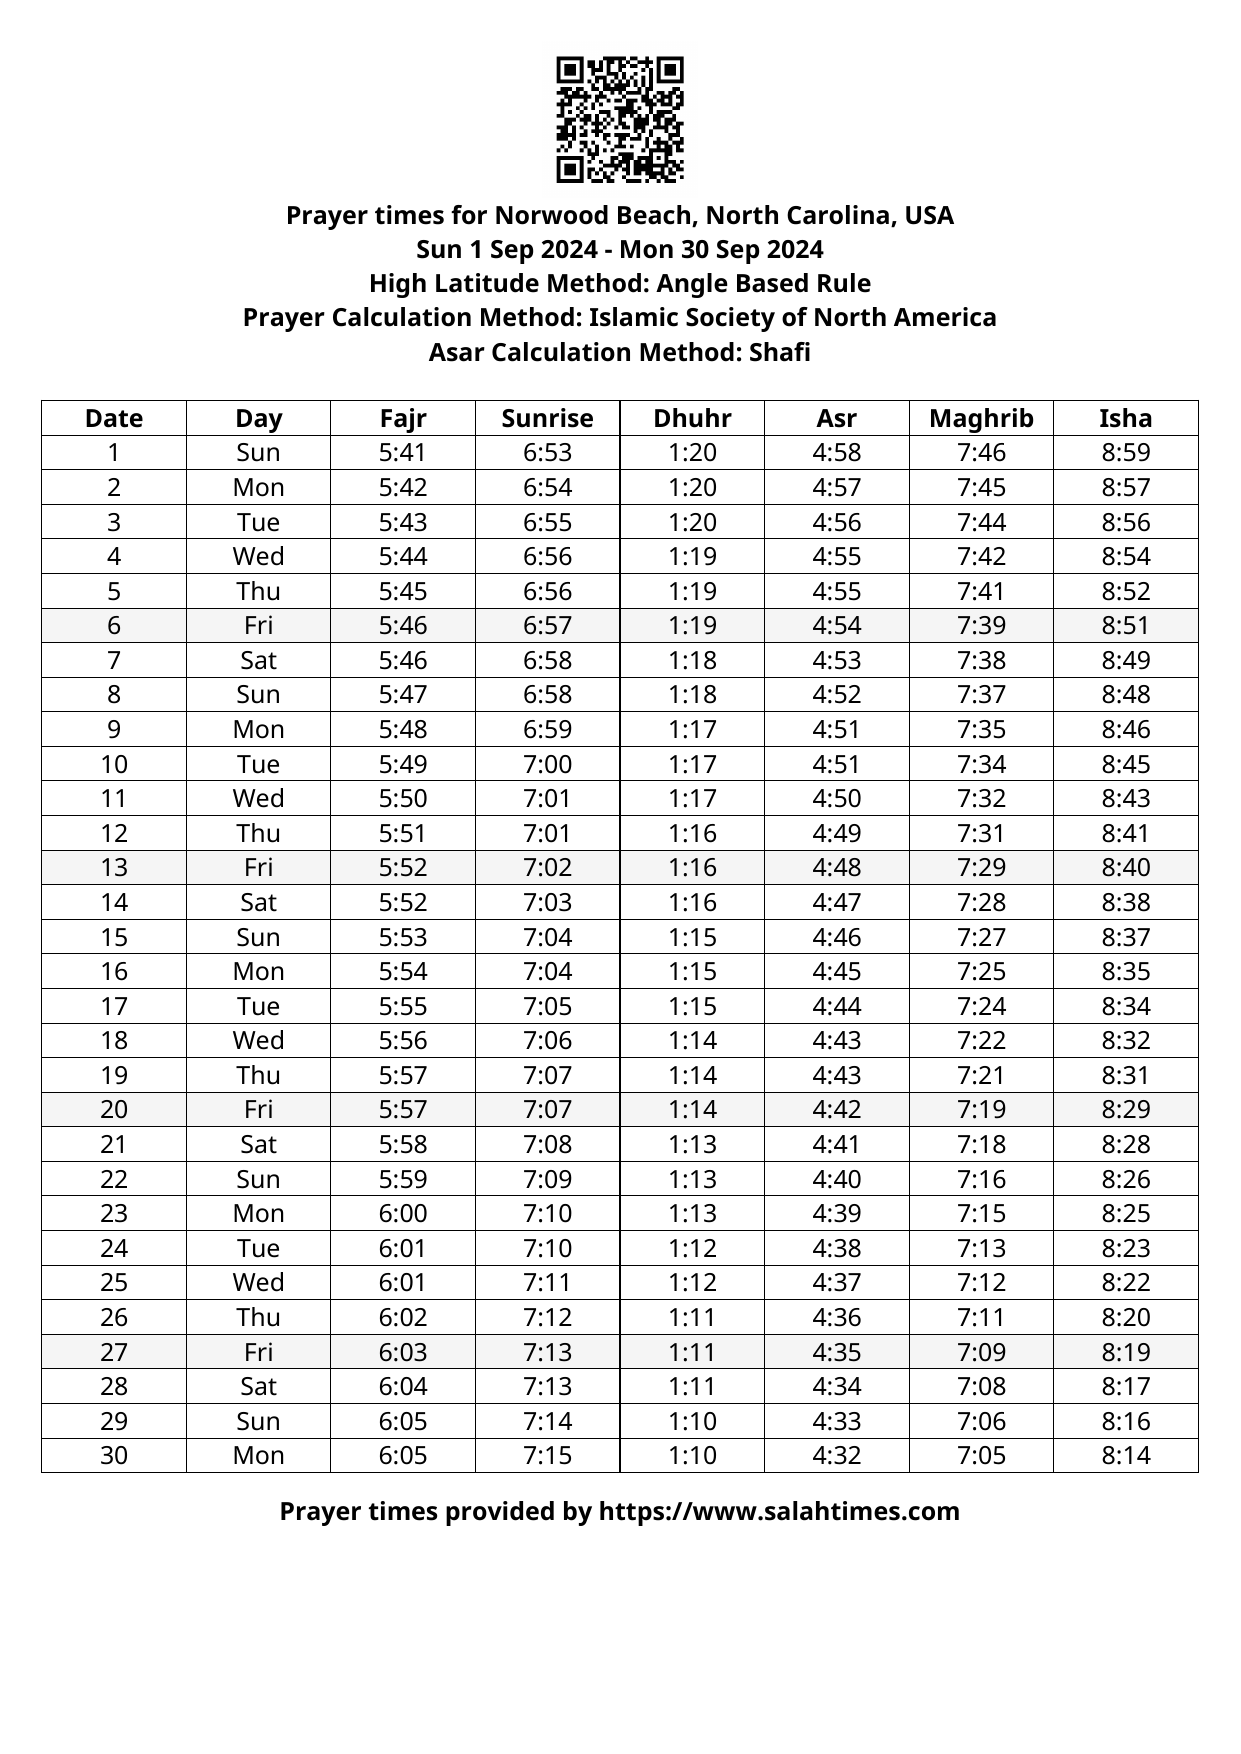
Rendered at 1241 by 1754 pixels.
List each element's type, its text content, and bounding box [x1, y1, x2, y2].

table_cell 1:20 [621, 436, 764, 469]
table_cell 7:03 [476, 885, 619, 919]
table_cell Sun [187, 920, 330, 953]
table_cell 4:46 [765, 920, 909, 953]
table_cell Tue [187, 747, 330, 780]
table_cell 5:46 [331, 643, 475, 677]
table_cell 7:08 [476, 1127, 619, 1161]
table_cell Wed [187, 1266, 330, 1299]
table_cell 4:44 [765, 989, 909, 1022]
text Prayer times for Norwood Beach, North Carolina, USA [42, 198, 1198, 232]
table_cell 1:20 [621, 470, 764, 504]
table_cell 8:57 [1054, 470, 1198, 504]
table_cell 1:18 [621, 678, 764, 711]
table_cell 5:42 [331, 470, 475, 504]
table_cell 1:14 [621, 1058, 764, 1092]
table_cell 7:09 [910, 1335, 1053, 1368]
table_cell 7:45 [910, 470, 1053, 504]
table_cell 4:45 [765, 954, 909, 988]
table_cell 6:58 [476, 678, 619, 711]
table_cell 5:59 [331, 1162, 475, 1195]
table_cell 12 [42, 816, 186, 849]
text Sun 1 Sep 2024 - Mon 30 Sep 2024 [42, 232, 1198, 266]
table_cell 6:59 [476, 712, 619, 746]
table_cell 6:03 [331, 1335, 475, 1368]
text Prayer times provided by https://www.salahtimes.com [42, 1494, 1198, 1528]
table_cell 3 [42, 505, 186, 538]
table_cell 7:02 [476, 851, 619, 884]
table_cell Thu [187, 1058, 330, 1092]
table_cell 6:04 [331, 1369, 475, 1403]
table_cell 25 [42, 1266, 186, 1299]
table_cell 5:54 [331, 954, 475, 988]
table_cell 7:13 [910, 1231, 1053, 1264]
table_cell 5:44 [331, 539, 475, 573]
table_cell 1:15 [621, 920, 764, 953]
table_cell 10 [42, 747, 186, 780]
table_cell 4:58 [765, 436, 909, 469]
table_cell 7:08 [910, 1369, 1053, 1403]
table_header Asr [765, 401, 909, 434]
table_cell 7:27 [910, 920, 1053, 953]
table_cell 4:52 [765, 678, 909, 711]
table_cell 7:12 [910, 1266, 1053, 1299]
table_cell Fri [187, 1093, 330, 1126]
table_cell 7:04 [476, 954, 619, 988]
table_cell 4:38 [765, 1231, 909, 1264]
table_cell 7:44 [910, 505, 1053, 538]
text High Latitude Method: Angle Based Rule [42, 266, 1198, 300]
table_cell 6:05 [331, 1439, 475, 1472]
table_cell 1:17 [621, 712, 764, 746]
table_cell 7:34 [910, 747, 1053, 780]
table_cell 1:16 [621, 885, 764, 919]
table_cell 27 [42, 1335, 186, 1368]
table_cell 9 [42, 712, 186, 746]
table_cell 5:49 [331, 747, 475, 780]
table_cell 5:41 [331, 436, 475, 469]
table_cell 4:32 [765, 1439, 909, 1472]
table_cell 5:57 [331, 1058, 475, 1092]
table_cell Tue [187, 1231, 330, 1264]
table_cell 28 [42, 1369, 186, 1403]
table_cell 5 [42, 574, 186, 607]
table_cell 4:36 [765, 1300, 909, 1334]
table_cell 6:56 [476, 539, 619, 573]
table_cell 20 [42, 1093, 186, 1126]
table_cell 7:09 [476, 1162, 619, 1195]
table_cell 2 [42, 470, 186, 504]
table_cell 7:01 [476, 781, 619, 815]
table_cell 8:34 [1054, 989, 1198, 1022]
table_cell 1:14 [621, 1093, 764, 1126]
table_cell 1:13 [621, 1196, 764, 1230]
table_cell 4:42 [765, 1093, 909, 1126]
table_cell 5:43 [331, 505, 475, 538]
table_cell 7:07 [476, 1058, 619, 1092]
table_cell 4:39 [765, 1196, 909, 1230]
table_cell 8:52 [1054, 574, 1198, 607]
table_cell 8:19 [1054, 1335, 1198, 1368]
table_cell Sat [187, 1369, 330, 1403]
table_cell 7:46 [910, 436, 1053, 469]
table_cell 29 [42, 1404, 186, 1437]
table_cell Mon [187, 1196, 330, 1230]
table_cell 1:10 [621, 1439, 764, 1472]
table_cell 8:38 [1054, 885, 1198, 919]
table_cell 26 [42, 1300, 186, 1334]
table_cell 1:12 [621, 1231, 764, 1264]
table_cell 7:06 [476, 1024, 619, 1057]
table_header Date [42, 401, 186, 434]
table_cell 4:41 [765, 1127, 909, 1161]
text Asar Calculation Method: Shafi [42, 334, 1198, 368]
table_cell Sat [187, 1127, 330, 1161]
table_cell 1:12 [621, 1266, 764, 1299]
table_header Dhuhr [621, 401, 764, 434]
table_cell 1:18 [621, 643, 764, 677]
table_cell 1:14 [621, 1024, 764, 1057]
table_cell 4:33 [765, 1404, 909, 1437]
table_cell 8:45 [1054, 747, 1198, 780]
table_cell 8:41 [1054, 816, 1198, 849]
table_cell Mon [187, 470, 330, 504]
table_cell 6:57 [476, 609, 619, 642]
table_cell 11 [42, 781, 186, 815]
table_cell 4:55 [765, 574, 909, 607]
table_cell 7:22 [910, 1024, 1053, 1057]
table_cell 8:32 [1054, 1024, 1198, 1057]
table_cell Sun [187, 1404, 330, 1437]
table_cell 8:48 [1054, 678, 1198, 711]
table_cell 6:56 [476, 574, 619, 607]
table_cell 7:11 [910, 1300, 1053, 1334]
table_cell 17 [42, 989, 186, 1022]
table_cell Thu [187, 816, 330, 849]
table_header Isha [1054, 401, 1198, 434]
table_cell 7:13 [476, 1369, 619, 1403]
table_cell 8:59 [1054, 436, 1198, 469]
table_cell 8:46 [1054, 712, 1198, 746]
table_cell 8:43 [1054, 781, 1198, 815]
table_cell 4:51 [765, 747, 909, 780]
table_cell 8:23 [1054, 1231, 1198, 1264]
table_cell 1:13 [621, 1127, 764, 1161]
table_cell 7:00 [476, 747, 619, 780]
table_cell 6:00 [331, 1196, 475, 1230]
table_cell Fri [187, 1335, 330, 1368]
table_cell 4:53 [765, 643, 909, 677]
table_header Fajr [331, 401, 475, 434]
table_cell 1:15 [621, 954, 764, 988]
table_cell 8:14 [1054, 1439, 1198, 1472]
table_cell 1:19 [621, 574, 764, 607]
table_cell Thu [187, 574, 330, 607]
table_cell Sun [187, 1162, 330, 1195]
table_cell 15 [42, 920, 186, 953]
table_cell 1:11 [621, 1335, 764, 1368]
table_cell 1 [42, 436, 186, 469]
table_cell 7:19 [910, 1093, 1053, 1126]
table_cell Wed [187, 539, 330, 573]
table_cell 21 [42, 1127, 186, 1161]
table_cell 8:56 [1054, 505, 1198, 538]
table_cell 1:20 [621, 505, 764, 538]
table_cell 4:35 [765, 1335, 909, 1368]
table_cell 6:54 [476, 470, 619, 504]
table_cell 4:51 [765, 712, 909, 746]
table_cell 7:01 [476, 816, 619, 849]
table_cell 6:05 [331, 1404, 475, 1437]
text Prayer Calculation Method: Islamic Society of North America [42, 300, 1198, 334]
table_cell 8:28 [1054, 1127, 1198, 1161]
table_cell 5:56 [331, 1024, 475, 1057]
table_cell Fri [187, 851, 330, 884]
table_cell Sat [187, 885, 330, 919]
table_cell 7:15 [910, 1196, 1053, 1230]
table_cell 1:16 [621, 816, 764, 849]
table_cell 7:18 [910, 1127, 1053, 1161]
table_cell 7:41 [910, 574, 1053, 607]
table_cell 24 [42, 1231, 186, 1264]
table_cell 7:14 [476, 1404, 619, 1437]
table_cell 7:24 [910, 989, 1053, 1022]
table_cell 1:15 [621, 989, 764, 1022]
table_cell 6:53 [476, 436, 619, 469]
table_cell 4:57 [765, 470, 909, 504]
table_cell 8 [42, 678, 186, 711]
table_cell 6:58 [476, 643, 619, 677]
table_cell Mon [187, 1439, 330, 1472]
table_cell 22 [42, 1162, 186, 1195]
table_cell 1:11 [621, 1369, 764, 1403]
table_cell 6 [42, 609, 186, 642]
table_cell Sat [187, 643, 330, 677]
table_cell 5:52 [331, 885, 475, 919]
table_cell 7:07 [476, 1093, 619, 1126]
table_cell 8:17 [1054, 1369, 1198, 1403]
table_cell 7 [42, 643, 186, 677]
table_cell Mon [187, 954, 330, 988]
table_cell 5:45 [331, 574, 475, 607]
table_cell 8:40 [1054, 851, 1198, 884]
table_cell 7:29 [910, 851, 1053, 884]
table_cell 4:47 [765, 885, 909, 919]
table_cell 7:39 [910, 609, 1053, 642]
table_cell 5:48 [331, 712, 475, 746]
table_cell 5:57 [331, 1093, 475, 1126]
table_cell 8:31 [1054, 1058, 1198, 1092]
table_cell 6:55 [476, 505, 619, 538]
table_cell 7:42 [910, 539, 1053, 573]
table_cell 7:38 [910, 643, 1053, 677]
table_cell 5:50 [331, 781, 475, 815]
table_cell 7:06 [910, 1404, 1053, 1437]
table_cell 7:37 [910, 678, 1053, 711]
table_cell 8:49 [1054, 643, 1198, 677]
table_cell 7:21 [910, 1058, 1053, 1092]
table_cell 4 [42, 539, 186, 573]
table_cell 5:58 [331, 1127, 475, 1161]
table_cell 5:51 [331, 816, 475, 849]
table_cell 23 [42, 1196, 186, 1230]
table_header Maghrib [910, 401, 1053, 434]
table_cell 7:13 [476, 1335, 619, 1368]
table_cell 6:01 [331, 1231, 475, 1264]
table_cell 30 [42, 1439, 186, 1472]
table_cell 8:26 [1054, 1162, 1198, 1195]
table_cell 18 [42, 1024, 186, 1057]
table_cell 8:51 [1054, 609, 1198, 642]
table_cell 14 [42, 885, 186, 919]
table_cell 7:12 [476, 1300, 619, 1334]
table_cell 4:55 [765, 539, 909, 573]
table_cell 1:17 [621, 781, 764, 815]
table_cell Wed [187, 781, 330, 815]
table_cell 5:46 [331, 609, 475, 642]
table_cell 1:19 [621, 539, 764, 573]
table_cell 7:05 [476, 989, 619, 1022]
table_cell 7:10 [476, 1196, 619, 1230]
table_cell 8:22 [1054, 1266, 1198, 1299]
table_cell 7:04 [476, 920, 619, 953]
table_cell 5:52 [331, 851, 475, 884]
table_cell 7:10 [476, 1231, 619, 1264]
table_cell 7:32 [910, 781, 1053, 815]
table_cell 4:43 [765, 1058, 909, 1092]
table_cell 8:37 [1054, 920, 1198, 953]
table_cell 7:25 [910, 954, 1053, 988]
table_header Sunrise [476, 401, 619, 434]
table_cell 8:35 [1054, 954, 1198, 988]
table_cell 4:50 [765, 781, 909, 815]
table_cell 6:01 [331, 1266, 475, 1299]
table_cell 4:34 [765, 1369, 909, 1403]
table_cell 7:11 [476, 1266, 619, 1299]
table_cell 4:37 [765, 1266, 909, 1299]
table_cell Tue [187, 989, 330, 1022]
table_cell Wed [187, 1024, 330, 1057]
table_cell 7:16 [910, 1162, 1053, 1195]
table_cell Tue [187, 505, 330, 538]
table_cell 7:35 [910, 712, 1053, 746]
table_cell 8:16 [1054, 1404, 1198, 1437]
picture [542, 41, 699, 198]
table_cell 4:43 [765, 1024, 909, 1057]
table_cell Fri [187, 609, 330, 642]
table_cell 1:16 [621, 851, 764, 884]
table_cell 8:25 [1054, 1196, 1198, 1230]
table_cell 4:54 [765, 609, 909, 642]
table_cell 5:53 [331, 920, 475, 953]
table_cell 1:11 [621, 1300, 764, 1334]
table_cell 7:05 [910, 1439, 1053, 1472]
table_cell 1:19 [621, 609, 764, 642]
table_cell 8:29 [1054, 1093, 1198, 1126]
table_cell 1:17 [621, 747, 764, 780]
table_cell Thu [187, 1300, 330, 1334]
table_header Day [187, 401, 330, 434]
table_cell Mon [187, 712, 330, 746]
table_cell 5:47 [331, 678, 475, 711]
table_cell Sun [187, 678, 330, 711]
table_cell 4:48 [765, 851, 909, 884]
table_cell Sun [187, 436, 330, 469]
table_cell 4:49 [765, 816, 909, 849]
table_cell 13 [42, 851, 186, 884]
table_cell 7:28 [910, 885, 1053, 919]
table_cell 1:13 [621, 1162, 764, 1195]
table_cell 4:56 [765, 505, 909, 538]
table_cell 5:55 [331, 989, 475, 1022]
table_cell 7:31 [910, 816, 1053, 849]
table_cell 6:02 [331, 1300, 475, 1334]
table_cell 7:15 [476, 1439, 619, 1472]
table_cell 8:20 [1054, 1300, 1198, 1334]
table_cell 19 [42, 1058, 186, 1092]
table_cell 8:54 [1054, 539, 1198, 573]
table_cell 1:10 [621, 1404, 764, 1437]
table_cell 16 [42, 954, 186, 988]
table_cell 4:40 [765, 1162, 909, 1195]
